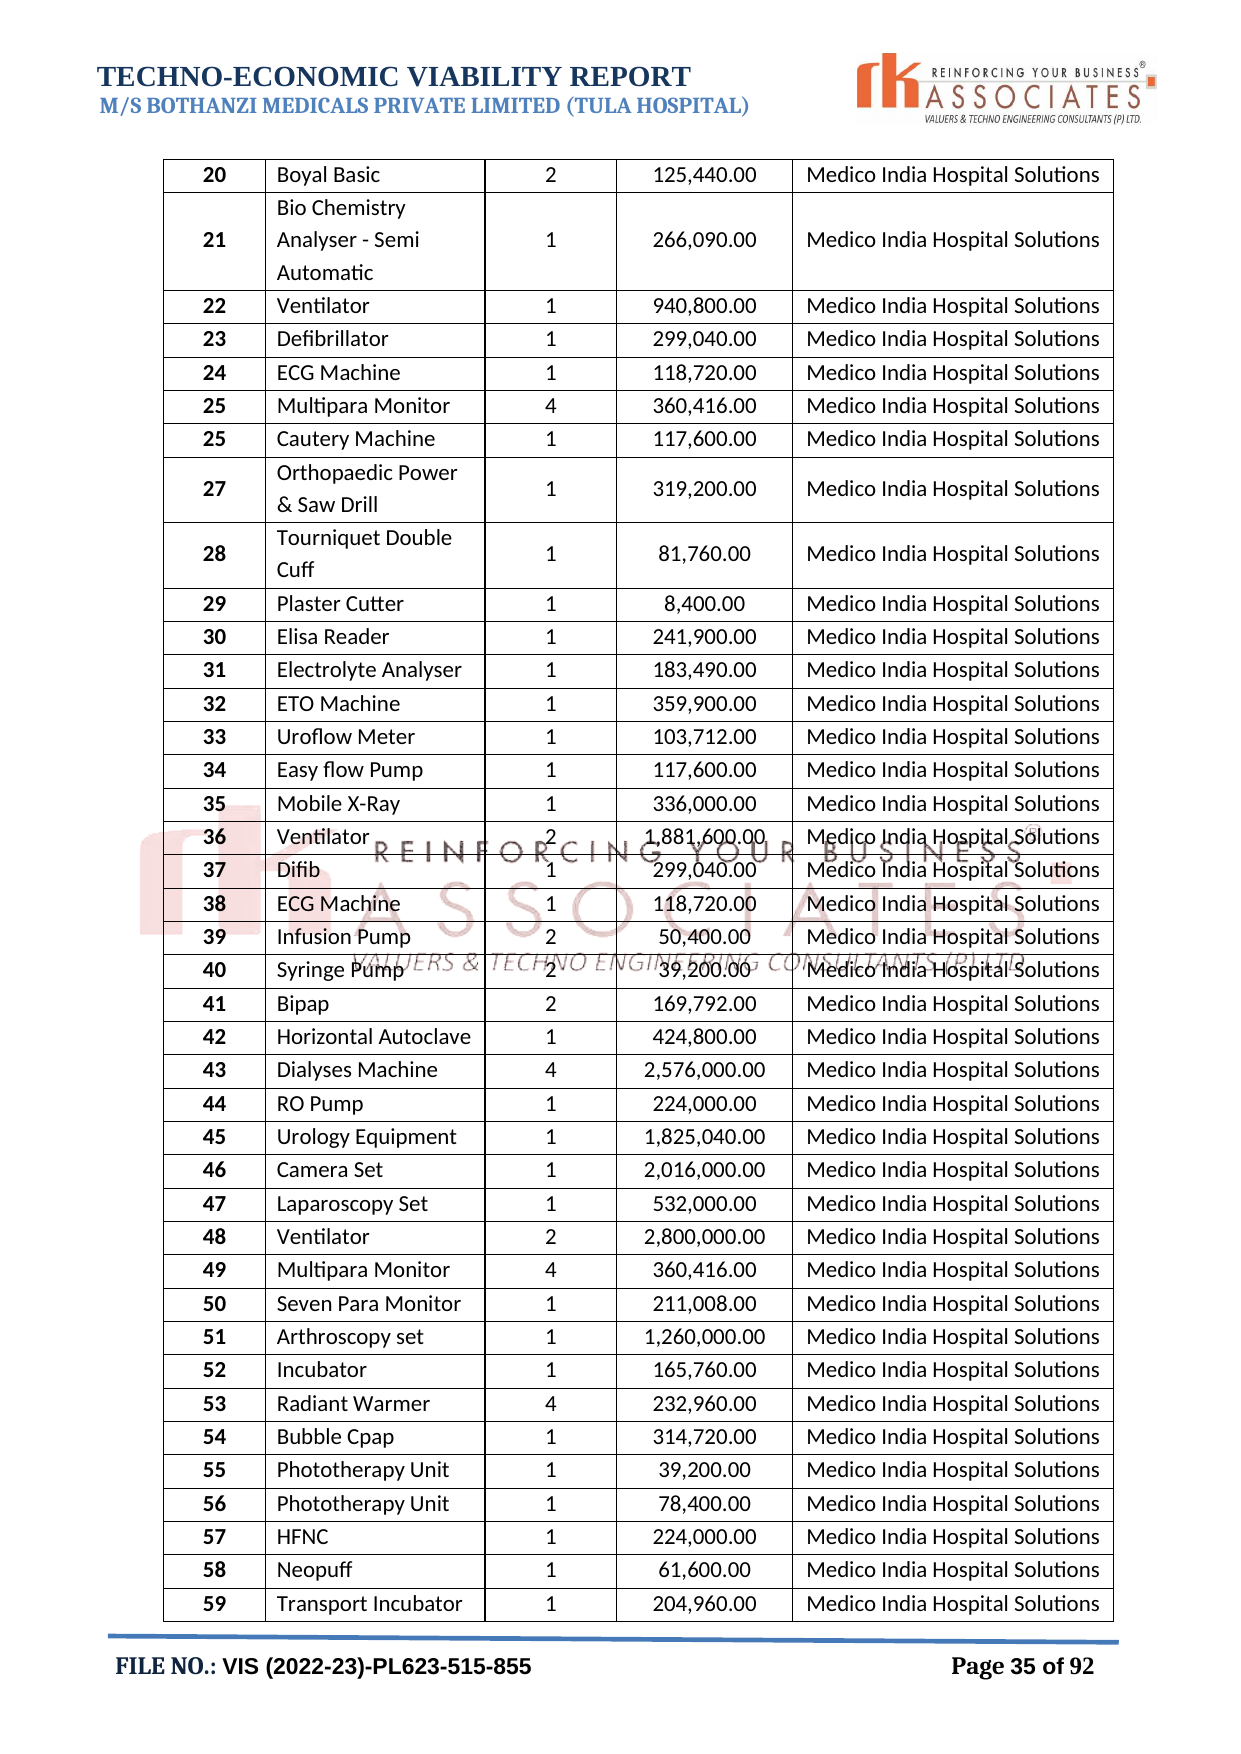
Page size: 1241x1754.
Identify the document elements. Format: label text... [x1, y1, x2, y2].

table_cell 61,600.00 [617, 1555, 792, 1588]
table_cell Radiant Warmer [266, 1389, 484, 1421]
table_cell ECG Machine [266, 889, 484, 921]
table_cell 117,600.00 [617, 755, 792, 788]
table_cell ETO Machine [266, 689, 484, 721]
table_cell 1 [486, 655, 616, 688]
table_cell Medico India Hospital Solutions [793, 1422, 1113, 1454]
table_cell Medico India Hospital Solutions [793, 622, 1113, 654]
table_cell 299,040.00 [617, 855, 792, 888]
table_cell 55 [164, 1455, 265, 1488]
table_cell 1 [486, 1189, 616, 1221]
table_cell 28 [164, 523, 265, 588]
table_cell 2 [486, 989, 616, 1021]
table_cell 266,090.00 [617, 193, 792, 290]
table_cell Medico India Hospital Solutions [793, 1322, 1113, 1354]
table_cell 1 [486, 722, 616, 754]
table_cell 2 [486, 1222, 616, 1254]
table_cell 51 [164, 1322, 265, 1354]
table_cell 78,400.00 [617, 1489, 792, 1521]
table_cell Uroflow Meter [266, 722, 484, 754]
table_cell 4 [486, 391, 616, 423]
table_cell Medico India Hospital Solutions [793, 291, 1113, 323]
table_cell 118,720.00 [617, 889, 792, 921]
table_cell 40 [164, 955, 265, 988]
table_cell 1 [486, 1589, 616, 1621]
table_cell Bipap [266, 989, 484, 1021]
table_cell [266, 1589, 484, 1621]
table_cell 2 [486, 922, 616, 954]
table_cell Medico India Hospital Solutions [793, 1155, 1113, 1188]
table_cell 25 [164, 391, 265, 423]
table_cell Medico India Hospital Solutions [793, 1222, 1113, 1254]
table_cell Medico India Hospital Solutions [793, 1055, 1113, 1088]
table_cell 48 [164, 1222, 265, 1254]
table_cell 8,400.00 [617, 589, 792, 621]
table_cell Mobile X-Ray [266, 789, 484, 821]
table_cell 41 [164, 989, 265, 1021]
table_cell Medico India Hospital Solutions [793, 391, 1113, 423]
table_cell HFNC [266, 1522, 484, 1554]
table_cell 1 [486, 1422, 616, 1454]
picture [857, 53, 1157, 125]
table_cell 57 [164, 1522, 265, 1554]
table_cell Electrolyte Analyser [266, 655, 484, 688]
table_cell 39,200.00 [617, 1455, 792, 1488]
table_cell Medico India Hospital Solutions [793, 822, 1113, 854]
table_cell 23 [164, 324, 265, 357]
table_cell 1 [486, 889, 616, 921]
table_cell 314,720.00 [617, 1422, 792, 1454]
table_cell 224,000.00 [617, 1522, 792, 1554]
table_cell Medico India Hospital Solutions [793, 1255, 1113, 1288]
table_cell Laparoscopy Set [266, 1189, 484, 1221]
table_cell Medico India Hospital Solutions [793, 755, 1113, 788]
table_cell Medico India Hospital Solutions [793, 655, 1113, 688]
table_cell 44 [164, 1089, 265, 1121]
table_cell 25 [164, 424, 265, 457]
table_cell 1 [486, 1322, 616, 1354]
table_cell Incubator [266, 1355, 484, 1388]
table_cell 360,416.00 [617, 1255, 792, 1288]
table_cell 50,400.00 [617, 922, 792, 954]
table_cell 940,800.00 [617, 291, 792, 323]
table_cell 21 [164, 193, 265, 290]
table_cell 211,008.00 [617, 1289, 792, 1321]
table_cell Ventilator [266, 291, 484, 323]
table_cell 103,712.00 [617, 722, 792, 754]
table_cell 1,825,040.00 [617, 1122, 792, 1154]
table_cell 1 [486, 1355, 616, 1388]
table_cell Medico India Hospital Solutions [793, 1122, 1113, 1154]
table_cell Medico India Hospital Solutions [793, 1022, 1113, 1054]
table_cell 1 [486, 1455, 616, 1488]
table_cell Medico India Hospital Solutions [793, 889, 1113, 921]
table_cell Dialyses Machine [266, 1055, 484, 1088]
table_cell 2,576,000.00 [617, 1055, 792, 1088]
table_cell 2 [486, 822, 616, 854]
table_cell 29 [164, 589, 265, 621]
table_cell Medico India Hospital Solutions [793, 589, 1113, 621]
table_cell Medico India Hospital Solutions [793, 1389, 1113, 1421]
table_cell 24 [164, 358, 265, 390]
table_cell 1 [486, 291, 616, 323]
table_cell Bubble Cpap [266, 1422, 484, 1454]
table_cell 20 [164, 160, 265, 192]
table_cell Medico India Hospital Solutions [793, 358, 1113, 390]
table_cell 27 [164, 458, 265, 522]
table_cell 1 [486, 1522, 616, 1554]
table_cell 299,040.00 [617, 324, 792, 357]
table_cell Medico India Hospital Solutions [793, 855, 1113, 888]
table_cell 2,016,000.00 [617, 1155, 792, 1188]
table_cell Camera Set [266, 1155, 484, 1188]
table_cell 359,900.00 [617, 689, 792, 721]
table_cell Difib [266, 855, 484, 888]
table_cell Medico India Hospital Solutions [793, 1555, 1113, 1588]
table_cell 47 [164, 1189, 265, 1221]
table_cell Medico India Hospital Solutions [793, 722, 1113, 754]
table_cell Phototherapy Unit [266, 1489, 484, 1521]
table_cell Syringe Pump [266, 955, 484, 988]
table_cell 4 [486, 1055, 616, 1088]
table_cell Multipara Monitor [266, 391, 484, 423]
table_cell 232,960.00 [617, 1389, 792, 1421]
table_cell 1,260,000.00 [617, 1322, 792, 1354]
table_cell 52 [164, 1355, 265, 1388]
table_cell 81,760.00 [617, 523, 792, 588]
table_cell Neopuff [266, 1555, 484, 1588]
table_cell 336,000.00 [617, 789, 792, 821]
table_cell 36 [164, 822, 265, 854]
table_cell Medico India Hospital Solutions [793, 324, 1113, 357]
table_cell 183,490.00 [617, 655, 792, 688]
table_cell ECG Machine [266, 358, 484, 390]
table_cell 37 [164, 855, 265, 888]
table_cell 35 [164, 789, 265, 821]
table_cell 31 [164, 655, 265, 688]
table_cell 4 [486, 1255, 616, 1288]
table_cell 1 [486, 1555, 616, 1588]
table_cell Seven Para Monitor [266, 1289, 484, 1321]
table_cell 38 [164, 889, 265, 921]
table_cell 49 [164, 1255, 265, 1288]
table_cell 424,800.00 [617, 1022, 792, 1054]
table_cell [793, 160, 1113, 192]
table_cell Medico India Hospital Solutions [793, 1455, 1113, 1488]
table_cell Medico India Hospital Solutions [793, 1189, 1113, 1221]
table_cell Phototherapy Unit [266, 1455, 484, 1488]
table_cell 165,760.00 [617, 1355, 792, 1388]
table_cell 58 [164, 1555, 265, 1588]
table_cell Horizontal Autoclave [266, 1022, 484, 1054]
table_cell 1 [486, 755, 616, 788]
table_cell 118,720.00 [617, 358, 792, 390]
table_cell 34 [164, 755, 265, 788]
table_cell Defibrillator [266, 324, 484, 357]
table_cell 2 [486, 955, 616, 988]
table_cell 360,416.00 [617, 391, 792, 423]
table_cell Medico India Hospital Solutions [793, 1355, 1113, 1388]
table_cell Medico India Hospital Solutions [793, 523, 1113, 588]
table_cell Medico India Hospital Solutions [793, 1089, 1113, 1121]
table_cell 1 [486, 458, 616, 522]
table_cell 46 [164, 1155, 265, 1188]
table_cell Medico India Hospital Solutions [793, 193, 1113, 290]
table_cell 1 [486, 324, 616, 357]
table_cell 1 [486, 1022, 616, 1054]
table_cell 1 [486, 1155, 616, 1188]
table_cell 39,200.00 [617, 955, 792, 988]
table_cell Elisa Reader [266, 622, 484, 654]
table_cell 30 [164, 622, 265, 654]
table_cell 319,200.00 [617, 458, 792, 522]
table_cell 1 [486, 589, 616, 621]
table_cell 1 [486, 1089, 616, 1121]
table_cell Orthopaedic Power & Saw Drill [266, 458, 484, 522]
table_cell Medico India Hospital Solutions [793, 922, 1113, 954]
table_cell Plaster Cutter [266, 589, 484, 621]
table_cell 1 [486, 358, 616, 390]
table_cell Medico India Hospital Solutions [793, 1522, 1113, 1554]
table_cell 241,900.00 [617, 622, 792, 654]
table_cell Ventilator [266, 822, 484, 854]
table_cell 1 [486, 193, 616, 290]
table_cell 54 [164, 1422, 265, 1454]
table_cell 56 [164, 1489, 265, 1521]
table_cell Infusion Pump [266, 922, 484, 954]
table_cell 43 [164, 1055, 265, 1088]
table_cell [793, 1589, 1113, 1621]
table_cell 59 [164, 1589, 265, 1621]
table_cell Medico India Hospital Solutions [793, 789, 1113, 821]
table_cell 2,800,000.00 [617, 1222, 792, 1254]
table_cell 1,881,600.00 [617, 822, 792, 854]
table_cell 45 [164, 1122, 265, 1154]
table_cell Arthroscopy set [266, 1322, 484, 1354]
table_cell Tourniquet Double Cuff [266, 523, 484, 588]
table_cell 22 [164, 291, 265, 323]
table_cell 532,000.00 [617, 1189, 792, 1221]
table_cell Medico India Hospital Solutions [793, 1289, 1113, 1321]
table_cell 117,600.00 [617, 424, 792, 457]
table_cell Urology Equipment [266, 1122, 484, 1154]
table_cell Boyal Basic [266, 160, 484, 192]
table_cell 1 [486, 622, 616, 654]
table_cell Easy flow Pump [266, 755, 484, 788]
table_cell Medico India Hospital Solutions [793, 955, 1113, 988]
table_cell 1 [486, 789, 616, 821]
table_cell Bio Chemistry Analyser - Semi Automatic [266, 193, 484, 290]
table_cell 33 [164, 722, 265, 754]
table_cell 32 [164, 689, 265, 721]
table_cell 53 [164, 1389, 265, 1421]
table_cell Medico India Hospital Solutions [793, 1489, 1113, 1521]
table_cell 125,440.00 [617, 160, 792, 192]
table_cell 1 [486, 1489, 616, 1521]
table_cell Medico India Hospital Solutions [793, 689, 1113, 721]
table_cell 4 [486, 1389, 616, 1421]
table_cell 1 [486, 424, 616, 457]
table_cell Multipara Monitor [266, 1255, 484, 1288]
table_cell 2 [486, 160, 616, 192]
table_cell 50 [164, 1289, 265, 1321]
table_cell RO Pump [266, 1089, 484, 1121]
table_cell Cautery Machine [266, 424, 484, 457]
table_cell 1 [486, 523, 616, 588]
table_cell 224,000.00 [617, 1089, 792, 1121]
table_cell Medico India Hospital Solutions [793, 424, 1113, 457]
table_cell 1 [486, 855, 616, 888]
table_cell 169,792.00 [617, 989, 792, 1021]
table_cell 39 [164, 922, 265, 954]
table_cell Ventilator [266, 1222, 484, 1254]
table_cell 1 [486, 1289, 616, 1321]
table_cell 1 [486, 689, 616, 721]
table_cell 204,960.00 [617, 1589, 792, 1621]
table_cell Medico India Hospital Solutions [793, 989, 1113, 1021]
table_cell Medico India Hospital Solutions [793, 458, 1113, 522]
table_cell 42 [164, 1022, 265, 1054]
table_cell 1 [486, 1122, 616, 1154]
